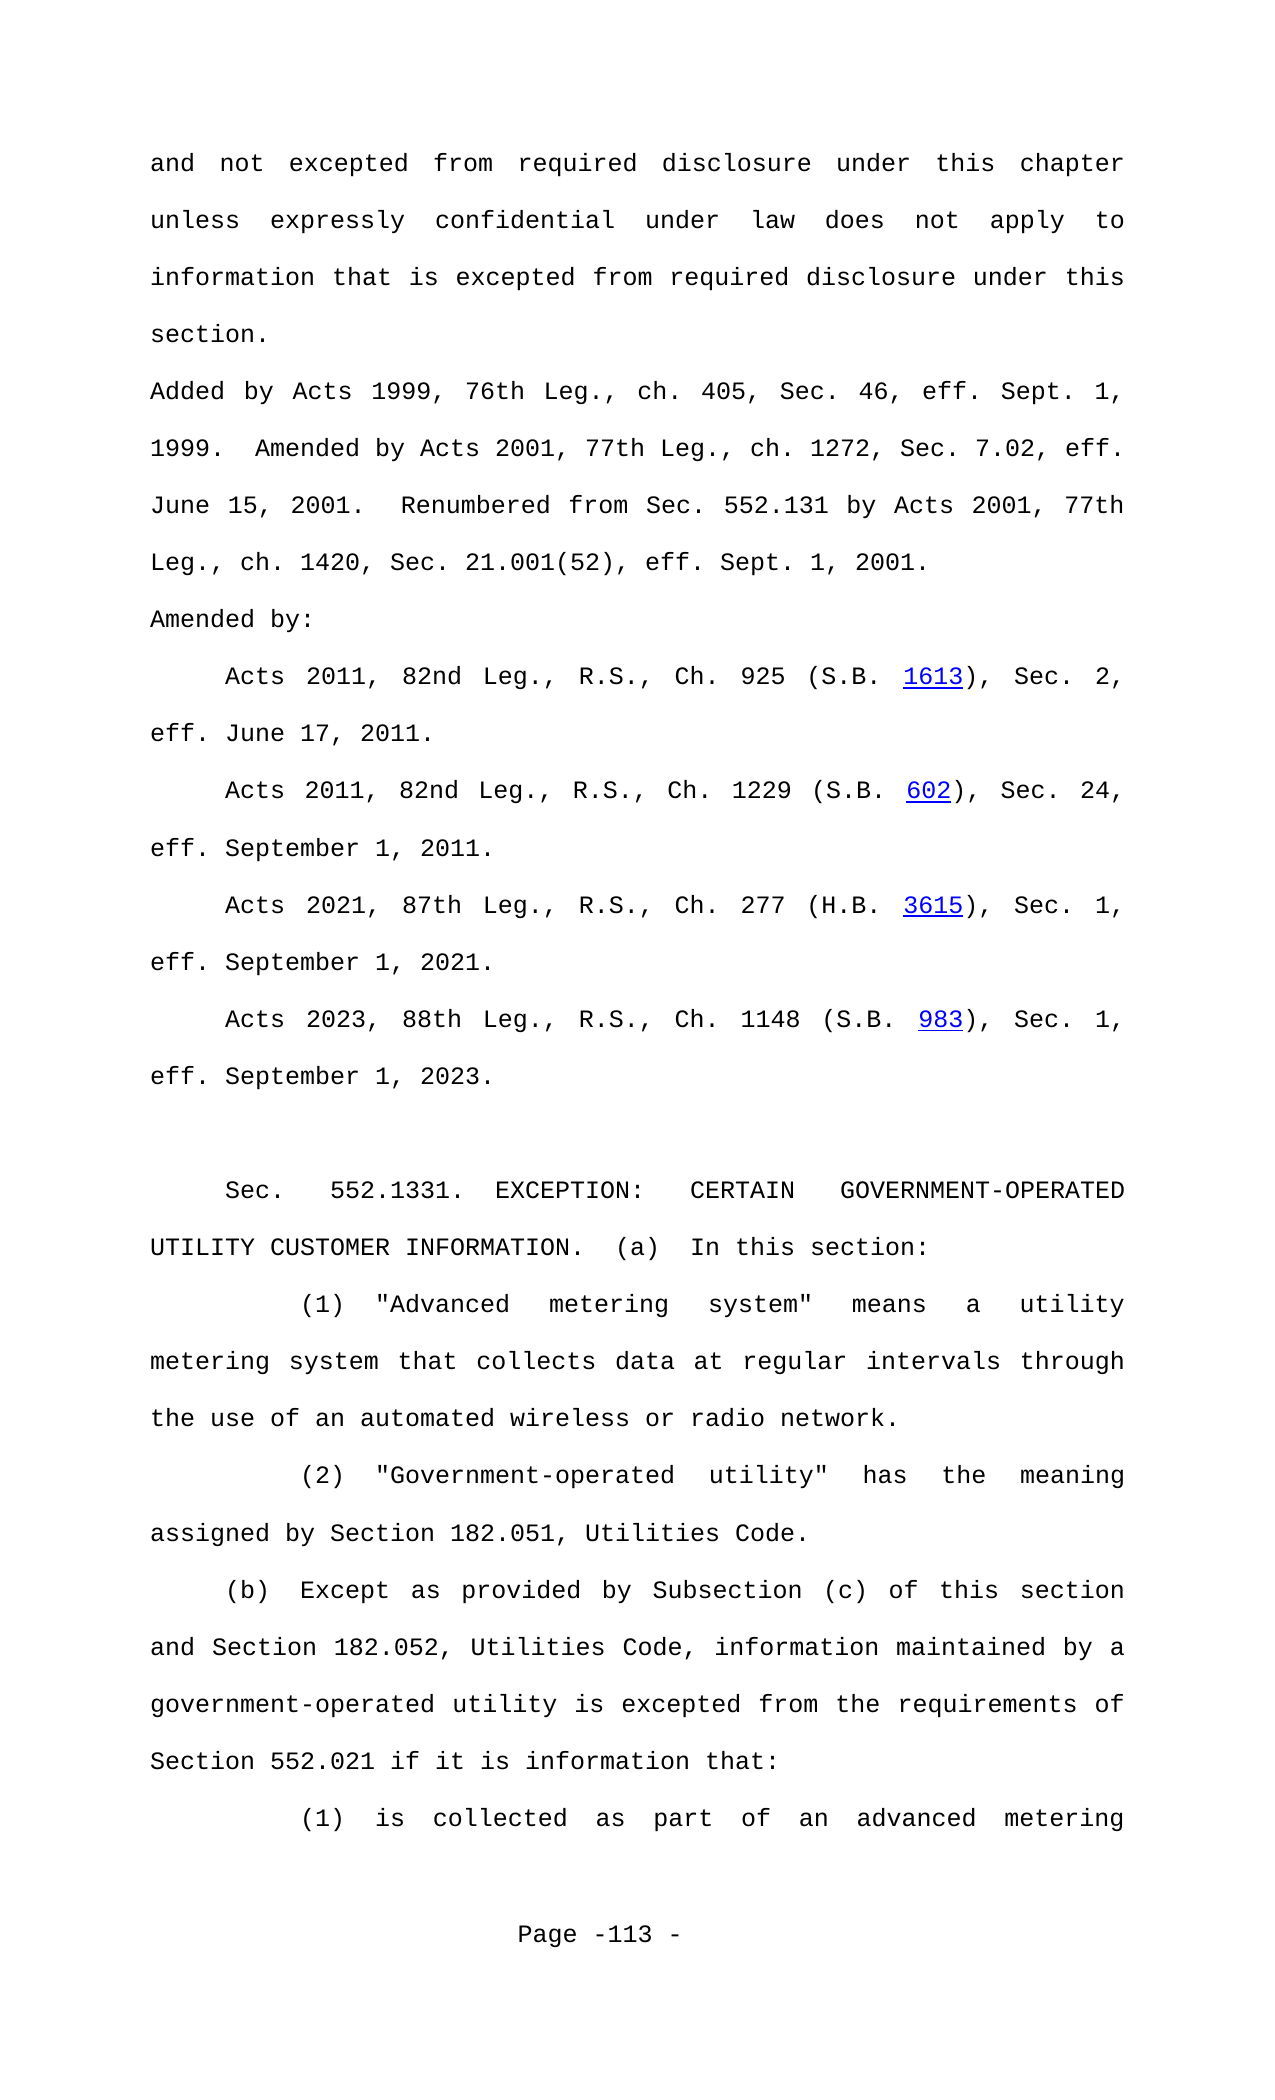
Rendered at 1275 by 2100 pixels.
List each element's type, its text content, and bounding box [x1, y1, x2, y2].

text Added by Acts 1999, 76th Leg., ch. 405, Sec. 46, eff. Sept. 1, 1999. Amended by Acts 2001, 77th Leg., ch. 1272, Sec. 7.02, eff. June 15, 2001. Renumbered from Sec. 552.131 by Acts 2001, 77th Leg., ch. 1420, Sec. 21.001(52), eff. Sept. 1, 2001. [150, 378, 1125, 578]
text Acts 2011, 82nd Leg., R.S., Ch. 925 (S.B. 1613), Sec. 2, eff. June 17, 2011. [150, 664, 1125, 749]
text (2) "Government-operated utility" has the meaning assigned by Section 182.051, Utilities Code. [150, 1463, 1125, 1548]
text Sec. 552.1331. EXCEPTION: CERTAIN GOVERNMENT-OPERATED UTILITY CUSTOMER INFORMATION. (a) In this section: [150, 1177, 1125, 1263]
text Acts 2023, 88th Leg., R.S., Ch. 1148 (S.B. 983), Sec. 1, eff. September 1, 2023. [150, 1006, 1125, 1092]
text Acts 2021, 87th Leg., R.S., Ch. 277 (H.B. 3615), Sec. 1, eff. September 1, 2021. [150, 892, 1125, 978]
text (b) Except as provided by Subsection (c) of this section and Section 182.052, Utilities Code, information maintained by a government-operated utility is excepted from the requirements of Section 552.021 if it is information that: [150, 1577, 1125, 1777]
text (1) "Advanced metering system" means a utility metering system that collects data at regular intervals through the use of an automated wireless or radio network. [150, 1292, 1125, 1434]
text Amended by: [150, 607, 1125, 635]
text Acts 2011, 82nd Leg., R.S., Ch. 1229 (S.B. 602), Sec. 24, eff. September 1, 2011. [150, 778, 1125, 863]
